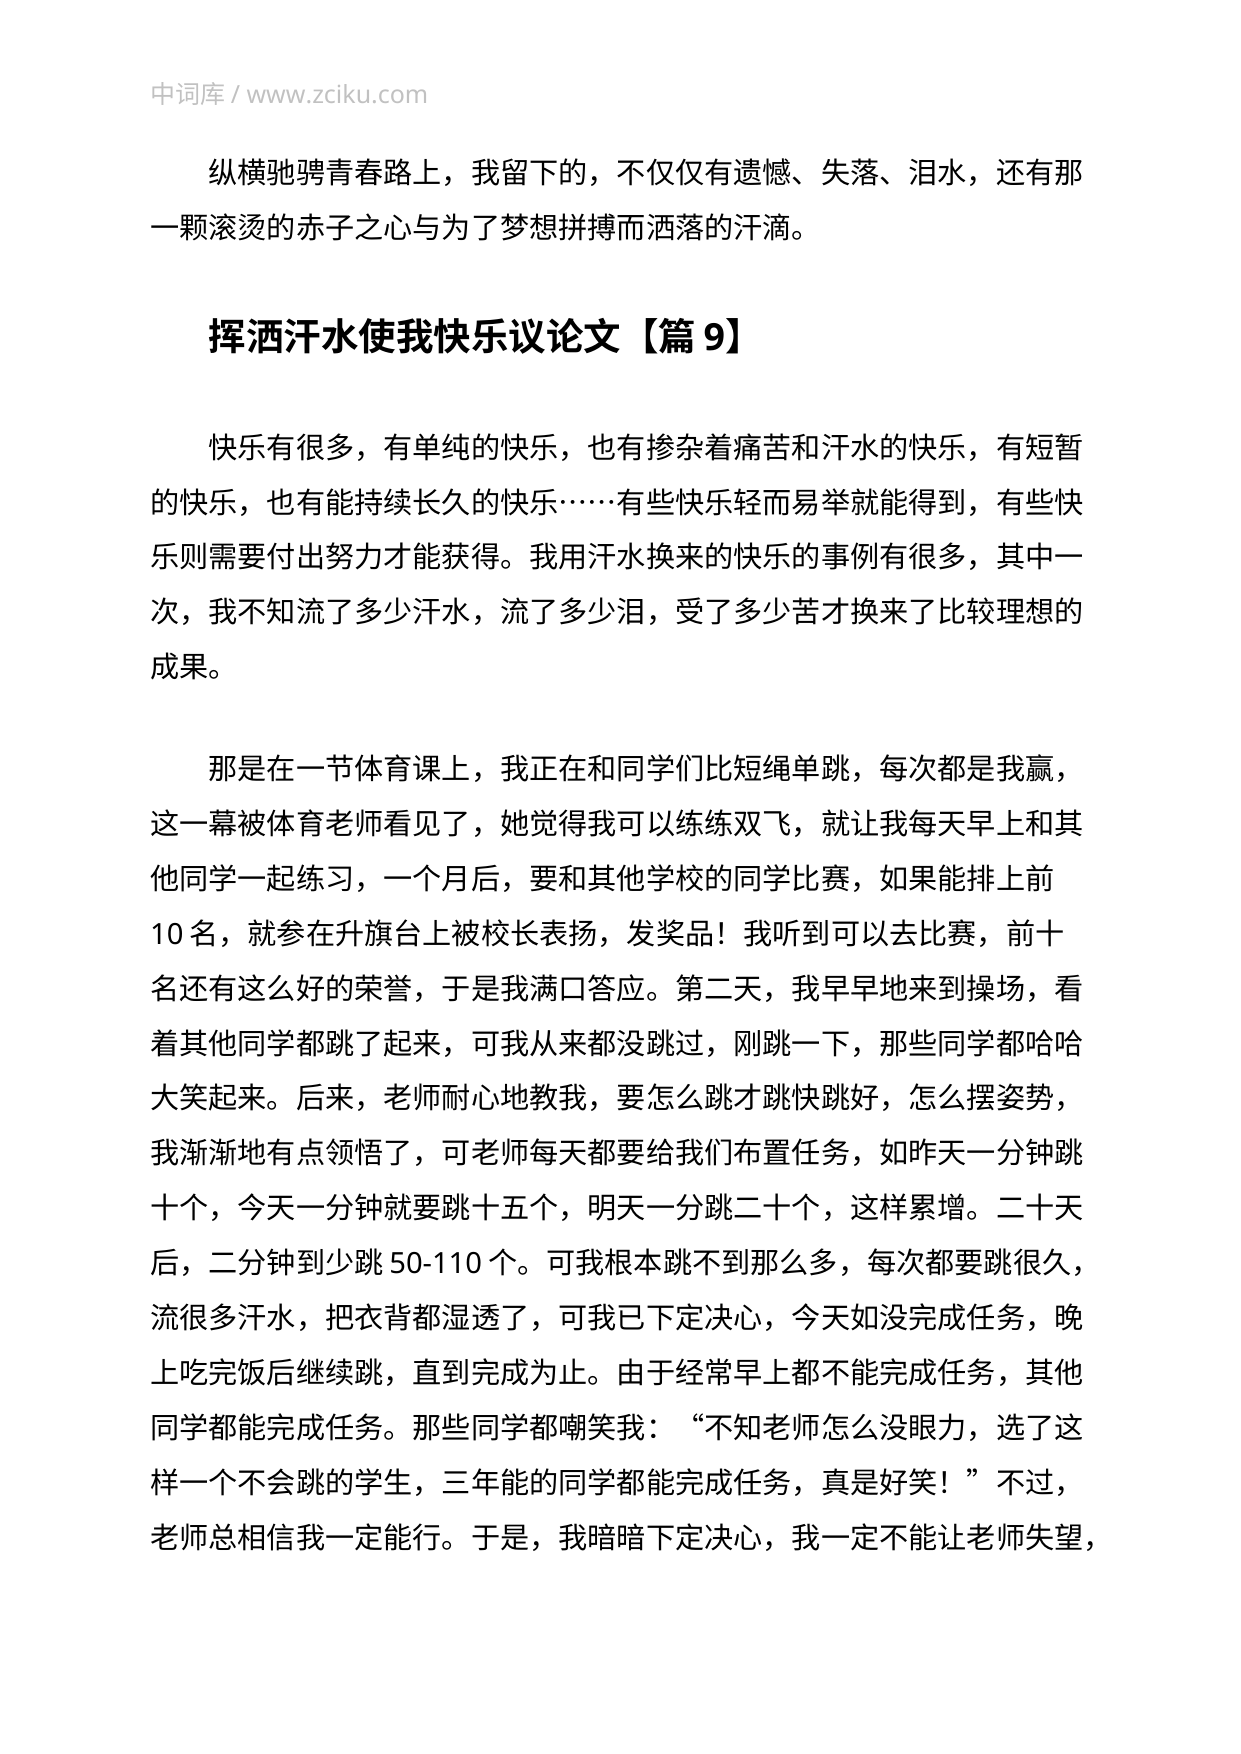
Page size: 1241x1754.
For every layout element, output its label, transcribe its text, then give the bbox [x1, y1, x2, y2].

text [150, 746, 1090, 1557]
text 挥洒汗水使我快乐议论文【篇9】 [150, 307, 1090, 361]
text 纵横驰骋青春路上，我留下的，不仅仅有遗憾、失落、泪水，还有那一颗滚烫的赤子之心与为了梦想拼搏而洒落的汗滴。 [150, 150, 1090, 247]
text 快乐有很多，有单纯的快乐，也有掺杂着痛苦和汗水的快乐，有短暂的快乐，也有能持续长久的快乐……有些快乐轻而易举就能得到，有些快乐则需要付出努力才能获得。我用汗水换来的快乐的事例有很多，其中一次，我不知流了多少汗水，流了多少泪，受了多少苦才换来了比较理想的成果。 [150, 424, 1090, 686]
